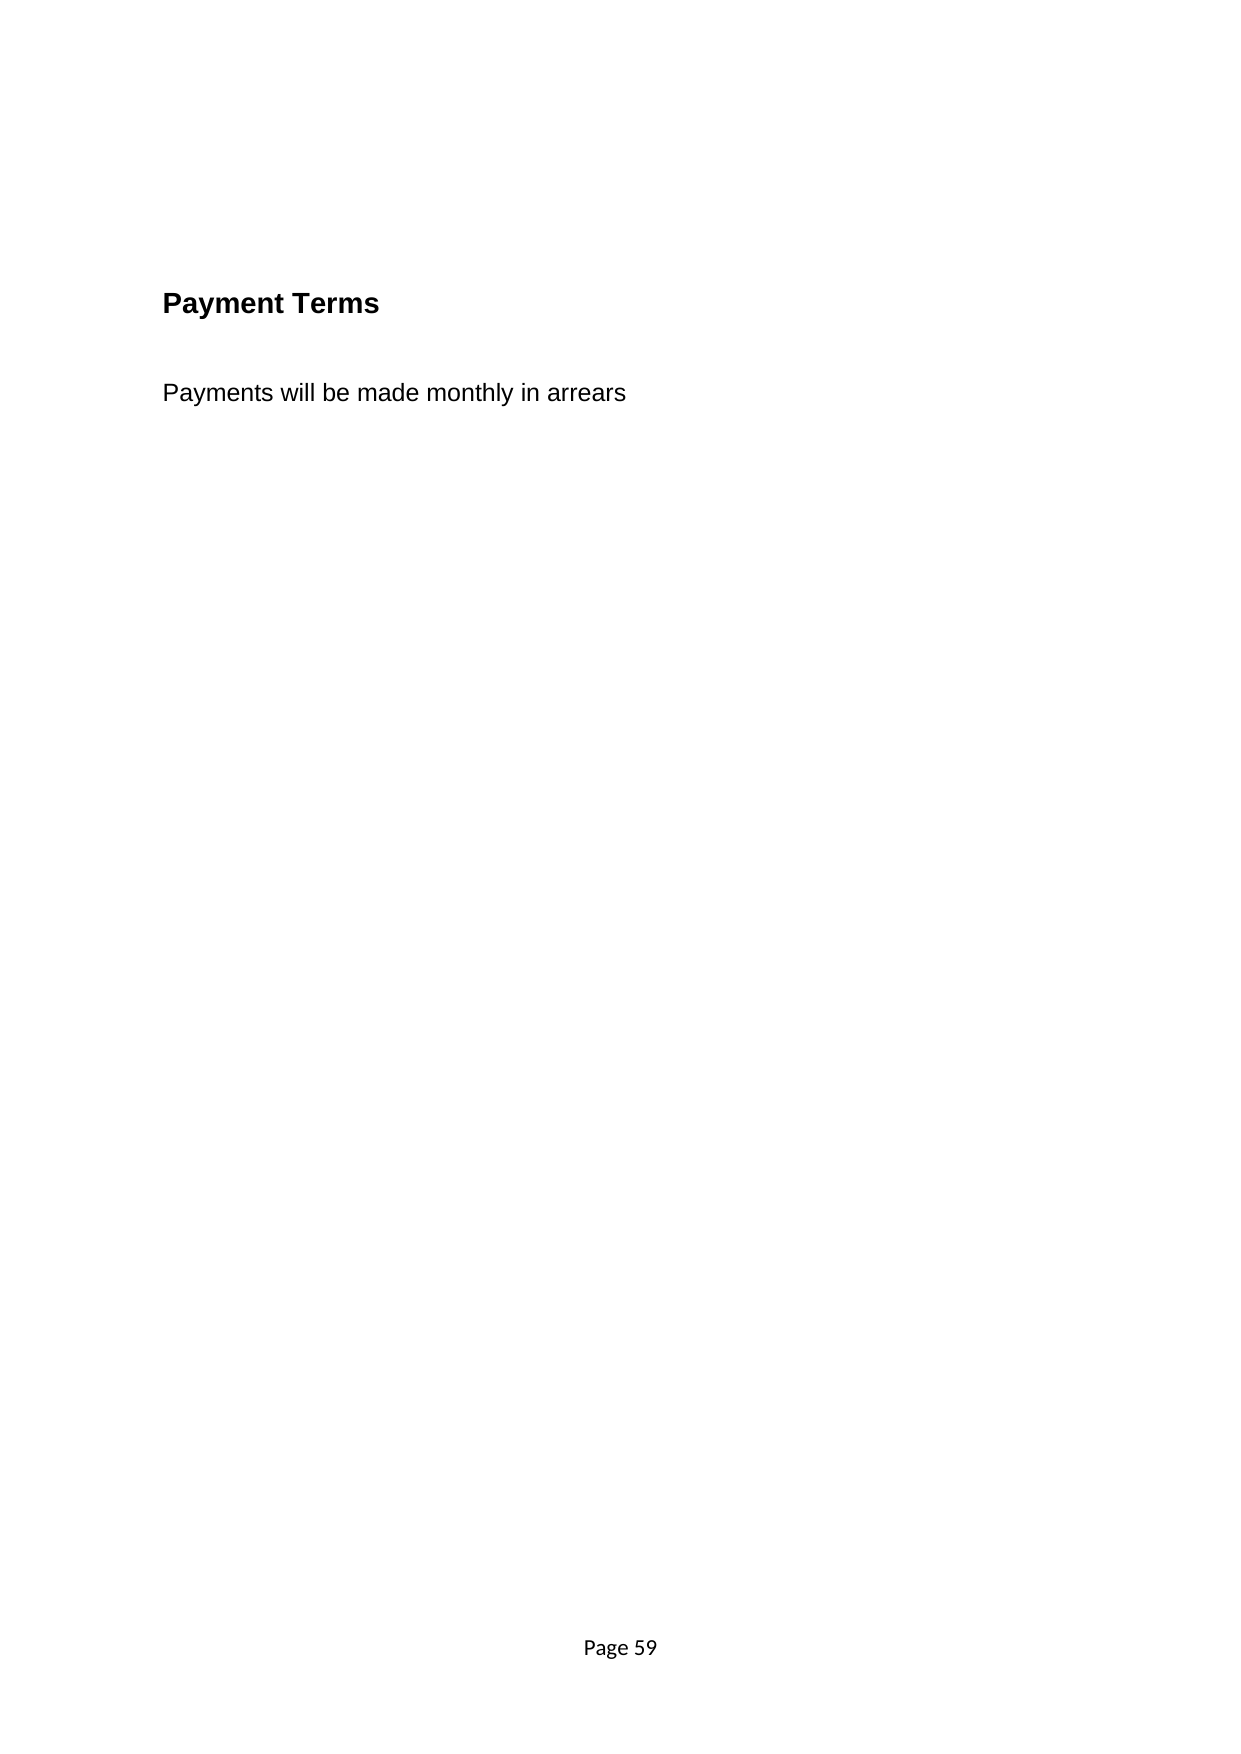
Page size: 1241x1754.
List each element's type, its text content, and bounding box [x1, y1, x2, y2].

text Payment Terms [162, 286, 1078, 319]
text Payments will be made monthly in arrears [162, 378, 1078, 406]
